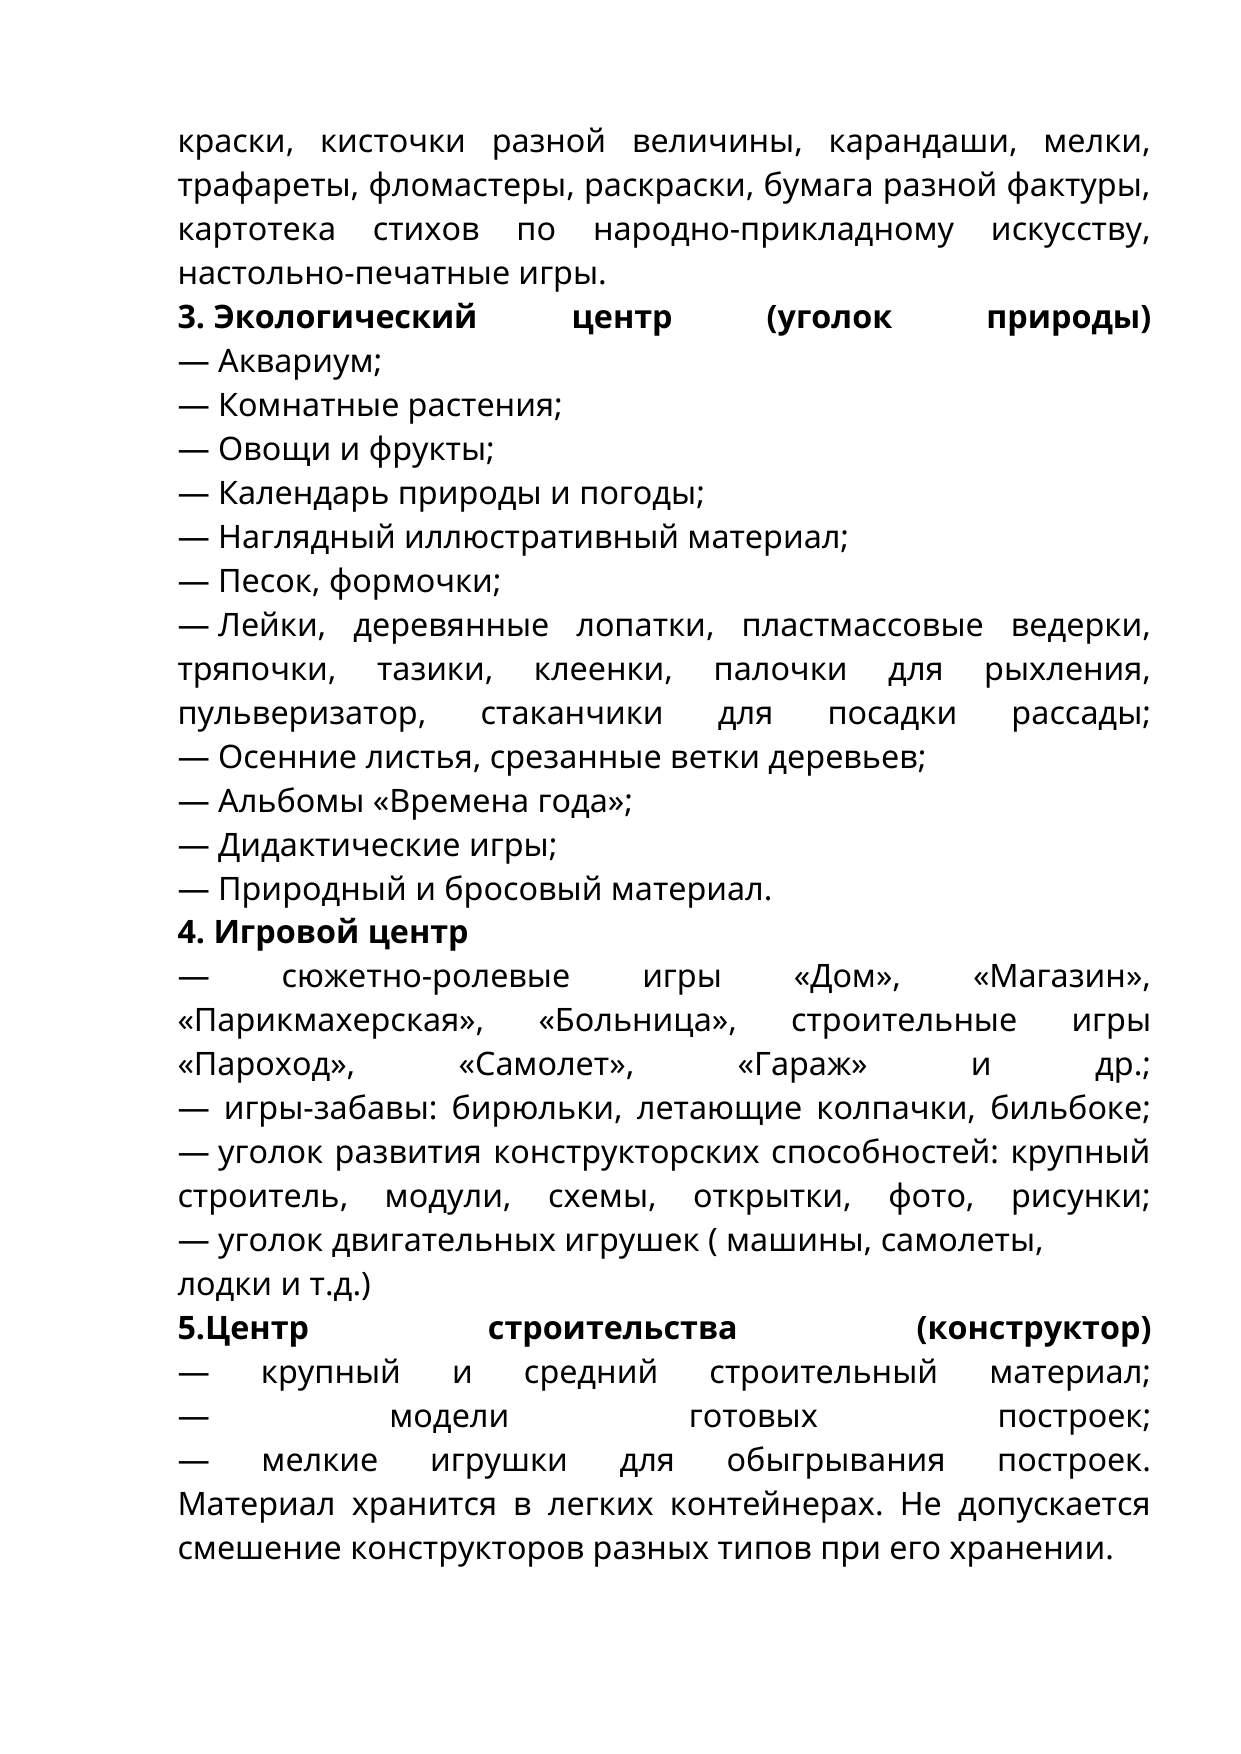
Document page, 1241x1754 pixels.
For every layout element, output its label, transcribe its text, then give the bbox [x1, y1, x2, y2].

text краски, кисточки разной величины, карандаши, мелки, трафареты, фломастеры, раскраски, бумага разной фактуры, картотека стихов по народно-прикладному искусству, настольно-печатные игры. [177, 118, 1152, 294]
text — сюжетно-ролевые игры «Дом», «Магазин», «Парикмахерская», «Больница», строительные игры «Пароход», «Самолет», «Гараж» и др.; — игры-забавы: бирюльки, летающие колпачки, бильбоке; — уголок развития конструкторских способностей: крупный строитель, модули, схемы, открытки, фото, рисунки; — уголок двигательных игрушек ( машины, самолеты, [177, 953, 1152, 1261]
text — Альбомы «Времена года»; [177, 777, 1152, 821]
text — Песок, формочки; [177, 558, 1152, 602]
text 3. Экологический центр (уголок природы) — Аквариум; [177, 294, 1152, 382]
text 4. Игровой центр [177, 909, 1152, 953]
text — Природный и бросовый материал. [177, 865, 1152, 909]
text 5.Центр строительства (конструктор) — крупный и средний строительный материал; — модели готовых построек; — мелкие игрушки для обыгрывания построек. Материал хранится в легких контейнерах. Не допускается смешение конструкторов разных типов при его хранении. [177, 1305, 1152, 1569]
text — Дидактические игры; [177, 821, 1152, 865]
text — Комнатные растения; [177, 382, 1152, 426]
text лодки и т.д.) [177, 1261, 1152, 1305]
text — Наглядный иллюстративный материал; [177, 514, 1152, 558]
text — Календарь природы и погоды; [177, 470, 1152, 514]
text — Лейки, деревянные лопатки, пластмассовые ведерки, тряпочки, тазики, клеенки, палочки для рыхления, пульверизатор, стаканчики для посадки рассады; — Осенние листья, срезанные ветки деревьев; [177, 602, 1152, 777]
text — Овощи и фрукты; [177, 426, 1152, 470]
